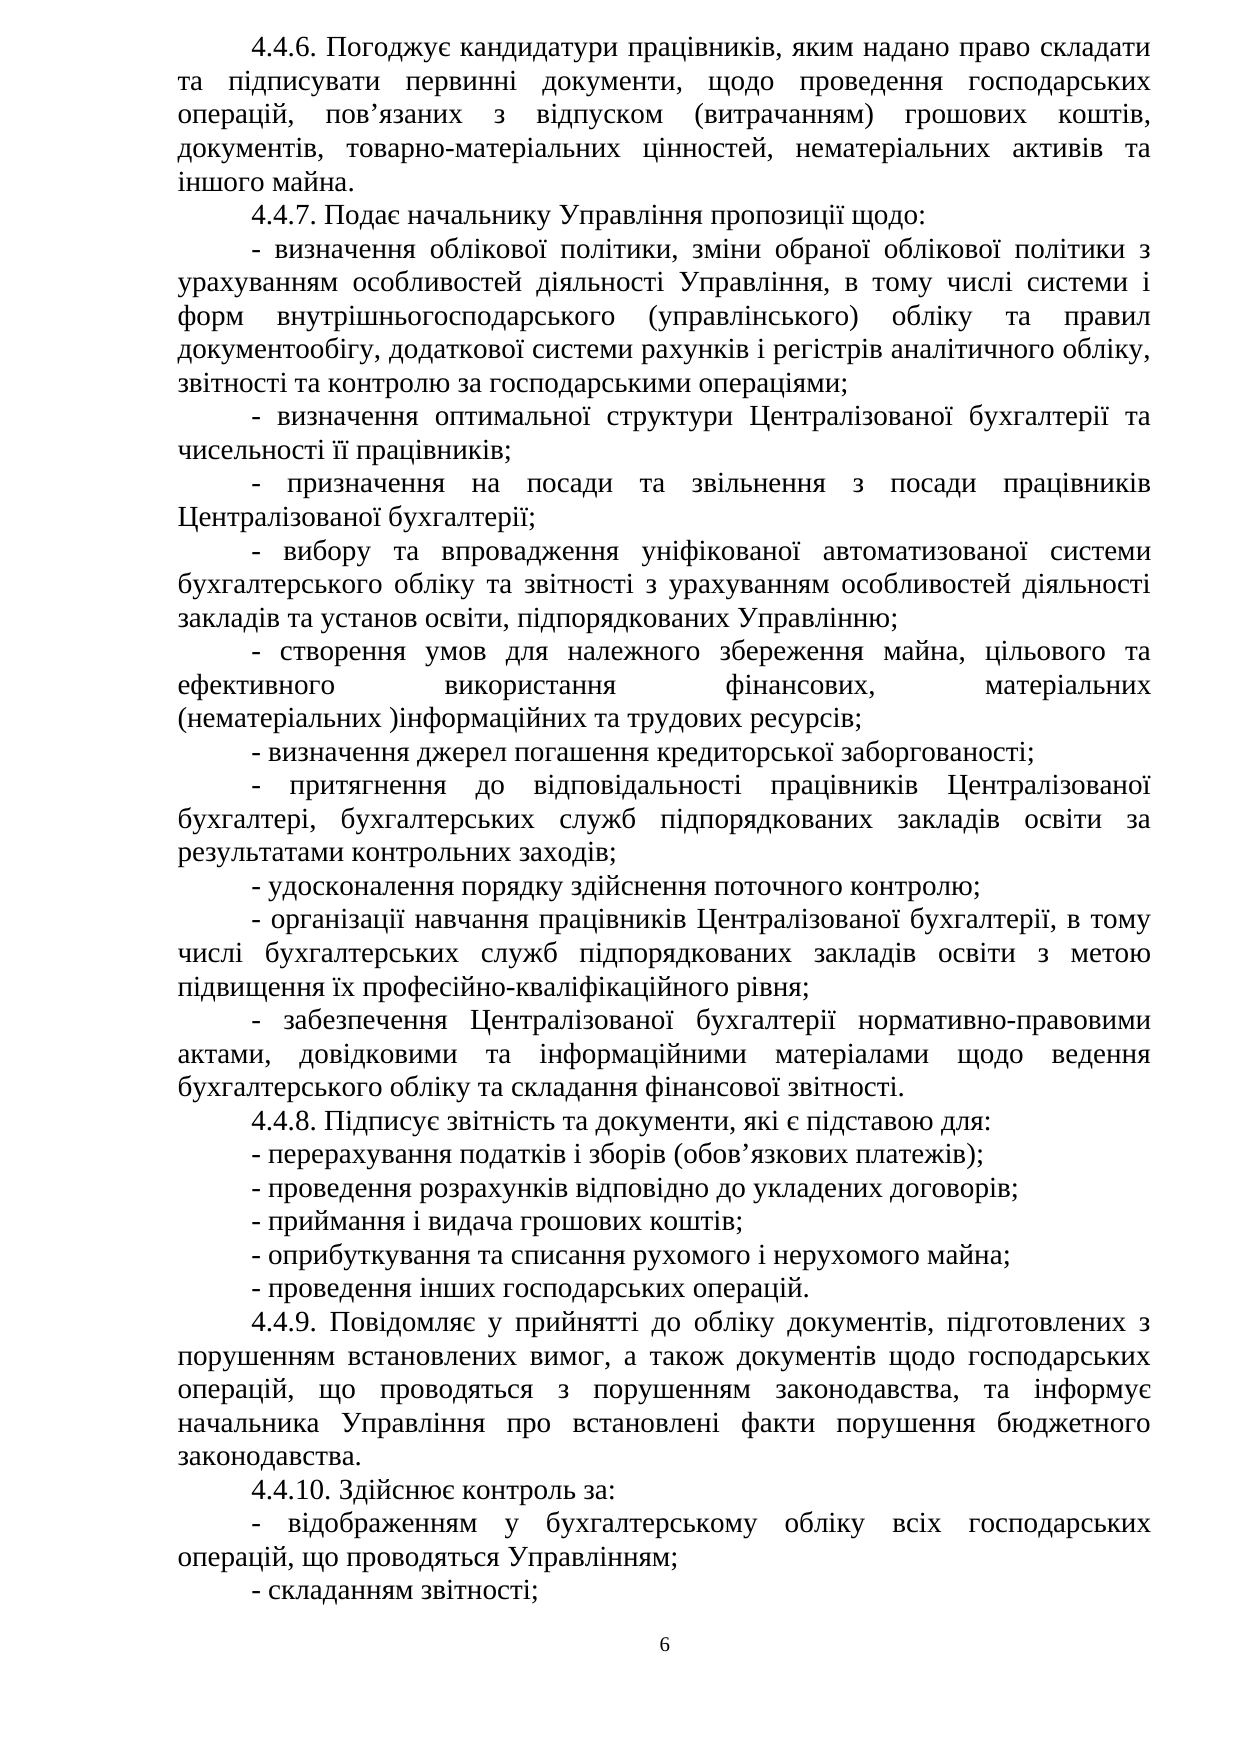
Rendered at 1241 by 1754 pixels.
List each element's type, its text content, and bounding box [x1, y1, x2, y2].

text - забезпечення Централізованої бухгалтерії нормативно-правовими актами, довідковими та інформаційними матеріалами щодо ведення бухгалтерського обліку та складання фінансової звітності. [177, 1002, 1152, 1103]
text 4.4.6. Погоджує кандидатури працівників, яким надано право складати та підписувати первинні документи, щодо проведення господарських операцій, пов’язаних з відпуском (витрачанням) грошових коштів, документів, товарно-матеріальних цінностей, нематеріальних активів та іншого майна. [177, 29, 1152, 197]
text - організації навчання працівників Централізованої бухгалтерії, в тому числі бухгалтерських служб підпорядкованих закладів освіти з метою підвищення їх професійно-кваліфікаційного рівня; [177, 902, 1152, 1002]
text 4.4.9. Повідомляє у прийнятті до обліку документів, підготовлених з порушенням встановлених вимог, а також документів щодо господарських операцій, що проводяться з порушенням законодавства, та інформує начальника Управління про встановлені факти порушення бюджетного законодавства. [177, 1304, 1152, 1472]
text - перерахування податків і зборів (обов’язкових платежів); [177, 1136, 1152, 1170]
text - оприбуткування та списання рухомого і нерухомого майна; [177, 1237, 1152, 1271]
text - притягнення до відповідальності працівників Централізованої бухгалтері, бухгалтерських служб підпорядкованих закладів освіти за результатами контрольних заходів; [177, 767, 1152, 868]
text - приймання і видача грошових коштів; [177, 1203, 1152, 1237]
text - призначення на посади та звільнення з посади працівників Централізованої бухгалтерії; [177, 466, 1152, 533]
text - удосконалення порядку здійснення поточного контролю; [177, 868, 1152, 902]
text 4.4.8. Підписує звітність та документи, які є підставою для: [177, 1103, 1152, 1136]
text - створення умов для належного збереження майна, цільового та ефективного використання фінансових, матеріальних (нематеріальних )інформаційних та трудових ресурсів; [177, 633, 1152, 734]
text - вибору та впровадження уніфікованої автоматизованої системи бухгалтерського обліку та звітності з урахуванням особливостей діяльності закладів та установ освіти, підпорядкованих Управлінню; [177, 533, 1152, 633]
text - визначення оптимальної структури Централізованої бухгалтерії та чисельності її працівників; [177, 398, 1152, 466]
text - складанням звітності; [177, 1572, 1152, 1606]
text - проведення розрахунків відповідно до укладених договорів; [177, 1170, 1152, 1203]
text 4.4.7. Подає начальнику Управління пропозиції щодо: [177, 197, 1152, 231]
text - визначення облікової політики, зміни обраної облікової політики з урахуванням особливостей діяльності Управління, в тому числі системи і форм внутрішньогосподарського (управлінського) обліку та правил документообігу, додаткової системи рахунків і регістрів аналітичного обліку, звітності та контролю за господарськими операціями; [177, 231, 1152, 398]
text - проведення інших господарських операцій. [177, 1271, 1152, 1304]
text - визначення джерел погашення кредиторської заборгованості; [177, 734, 1152, 767]
text - відображенням у бухгалтерському обліку всіх господарських операцій, що проводяться Управлінням; [177, 1505, 1152, 1572]
text 4.4.10. Здійснює контроль за: [177, 1472, 1152, 1505]
